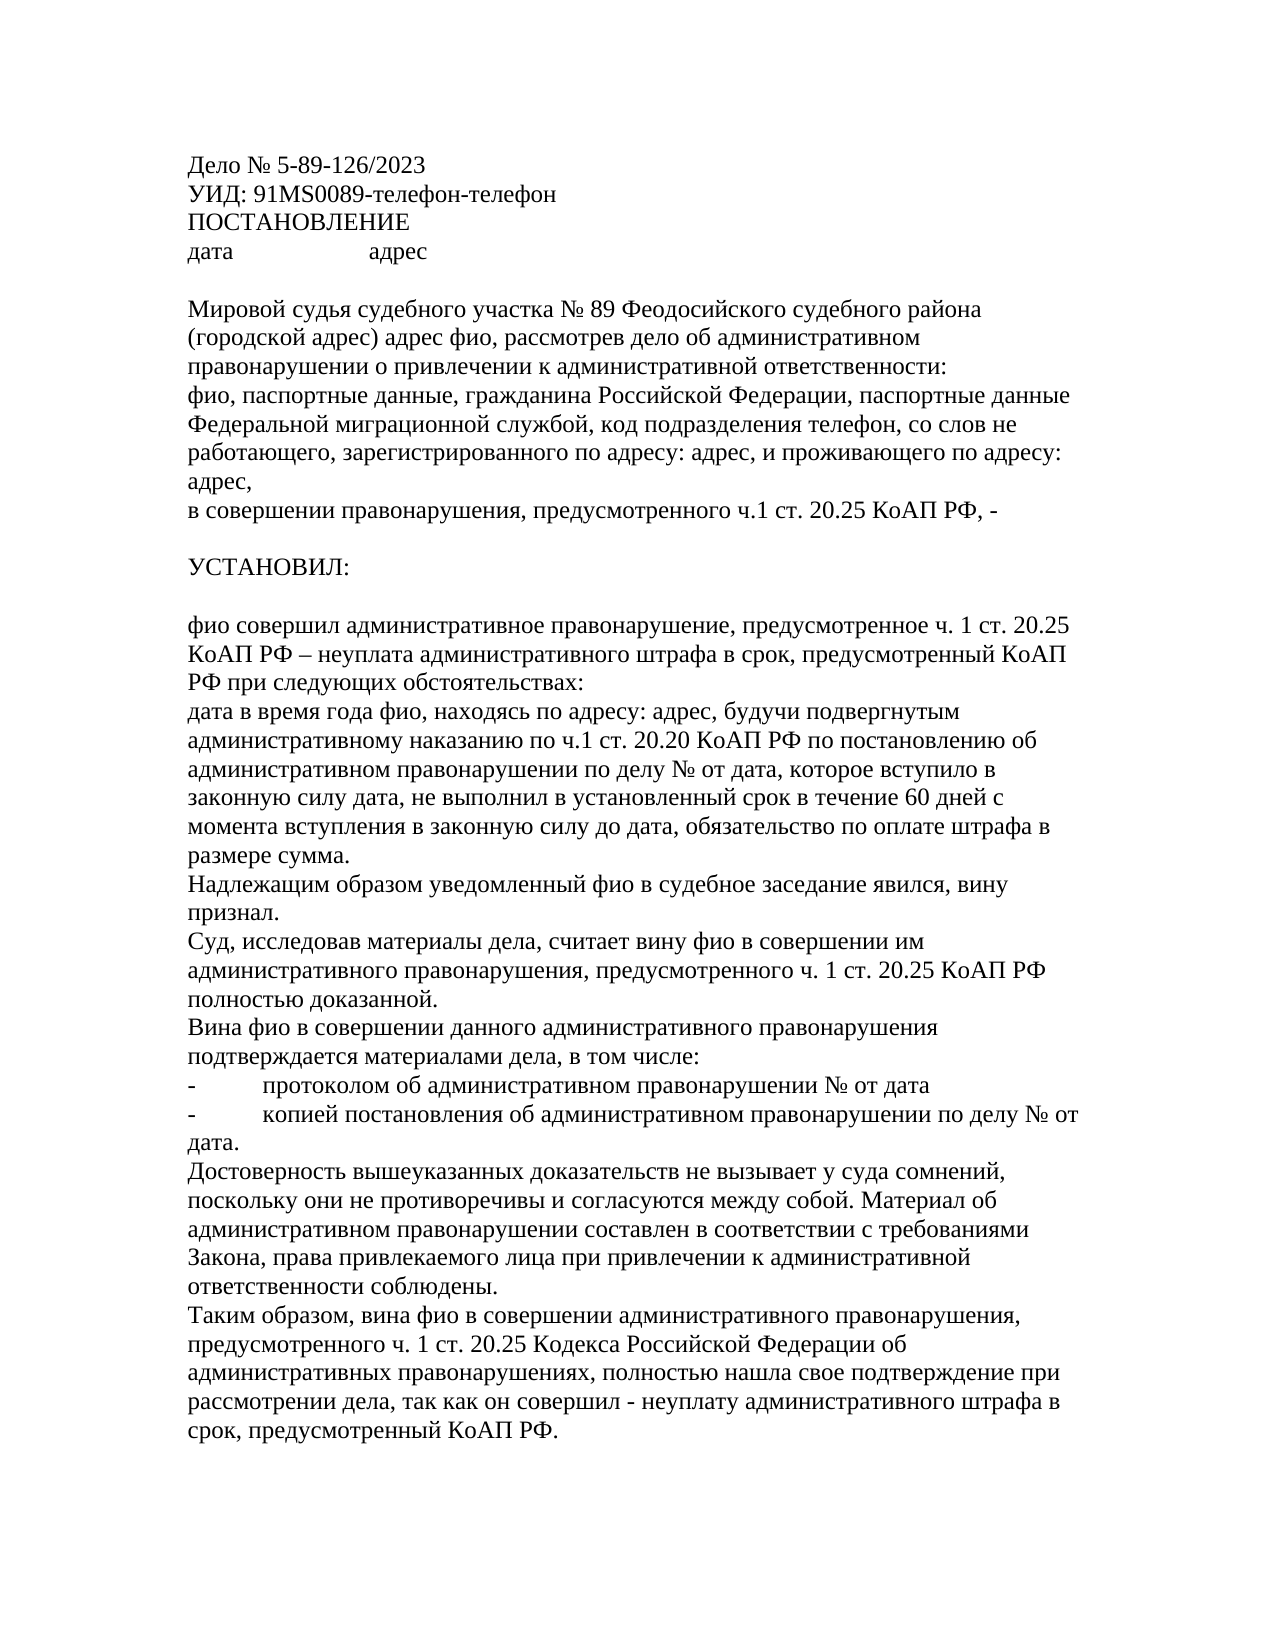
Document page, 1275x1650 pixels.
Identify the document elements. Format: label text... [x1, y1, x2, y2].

text Надлежащим образом уведомленный фио в судебное заседание явился, вину признал. [187, 869, 1087, 926]
text Таким образом, вина фио в совершении административного правонарушения, предусмотренного ч. 1 ст. 20.25 Кодекса Российской Федерации об административных правонарушениях, полностью нашла свое подтверждение при рассмотрении дела, так как он совершил - неуплату административного штрафа в срок, предусмотренный КоАП РФ. [187, 1300, 1087, 1444]
text ПОСТАНОВЛЕНИЕ [187, 207, 1087, 236]
text Дело № 5-89-126/2023 [187, 150, 1087, 179]
text Суд, исследовав материалы дела, считает вину фио в совершении им административного правонарушения, предусмотренного ч. 1 ст. 20.25 КоАП РФ полностью доказанной. [187, 926, 1087, 1012]
text дата адрес [187, 236, 1087, 265]
text - протоколом об административном правонарушении № от дата [187, 1070, 1087, 1099]
text фио, паспортные данные, гражданина Российской Федерации, паспортные данные Федеральной миграционной службой, код подразделения телефон, со слов не работающего, зарегистрированного по адресу: адрес, и проживающего по адресу: адрес, [187, 380, 1087, 495]
text в совершении правонарушения, предусмотренного ч.1 ст. 20.25 КоАП РФ, - [187, 495, 1087, 524]
text - копией постановления об административном правонарушении по делу № от дата. [187, 1099, 1087, 1156]
text Мировой судья судебного участка № 89 Феодосийского судебного района (городской адрес) адрес фио, рассмотрев дело об административном правонарушении о привлечении к административной ответственности: [187, 294, 1087, 380]
text Вина фио в совершении данного административного правонарушения подтверждается материалами дела, в том числе: [187, 1012, 1087, 1070]
text УИД: 91MS0089-телефон-телефон [187, 179, 1087, 207]
text УСТАНОВИЛ: [187, 552, 1087, 581]
text дата в время года фио, находясь по адресу: адрес, будучи подвергнутым административному наказанию по ч.1 ст. 20.20 КоАП РФ по постановлению об административном правонарушении по делу № от дата, которое вступило в законную силу дата, не выполнил в установленный срок в течение 60 дней с момента вступления в законную силу до дата, обязательство по оплате штрафа в размере сумма. [187, 696, 1087, 869]
text фио совершил административное правонарушение, предусмотренное ч. 1 ст. 20.25 КоАП РФ – неуплата административного штрафа в срок, предусмотренный КоАП РФ при следующих обстоятельствах: [187, 610, 1087, 696]
text Достоверность вышеуказанных доказательств не вызывает у суда сомнений, поскольку они не противоречивы и согласуются между собой. Материал об административном правонарушении составлен в соответствии с требованиями Закона, права привлекаемого лица при привлечении к административной ответственности соблюдены. [187, 1156, 1087, 1300]
